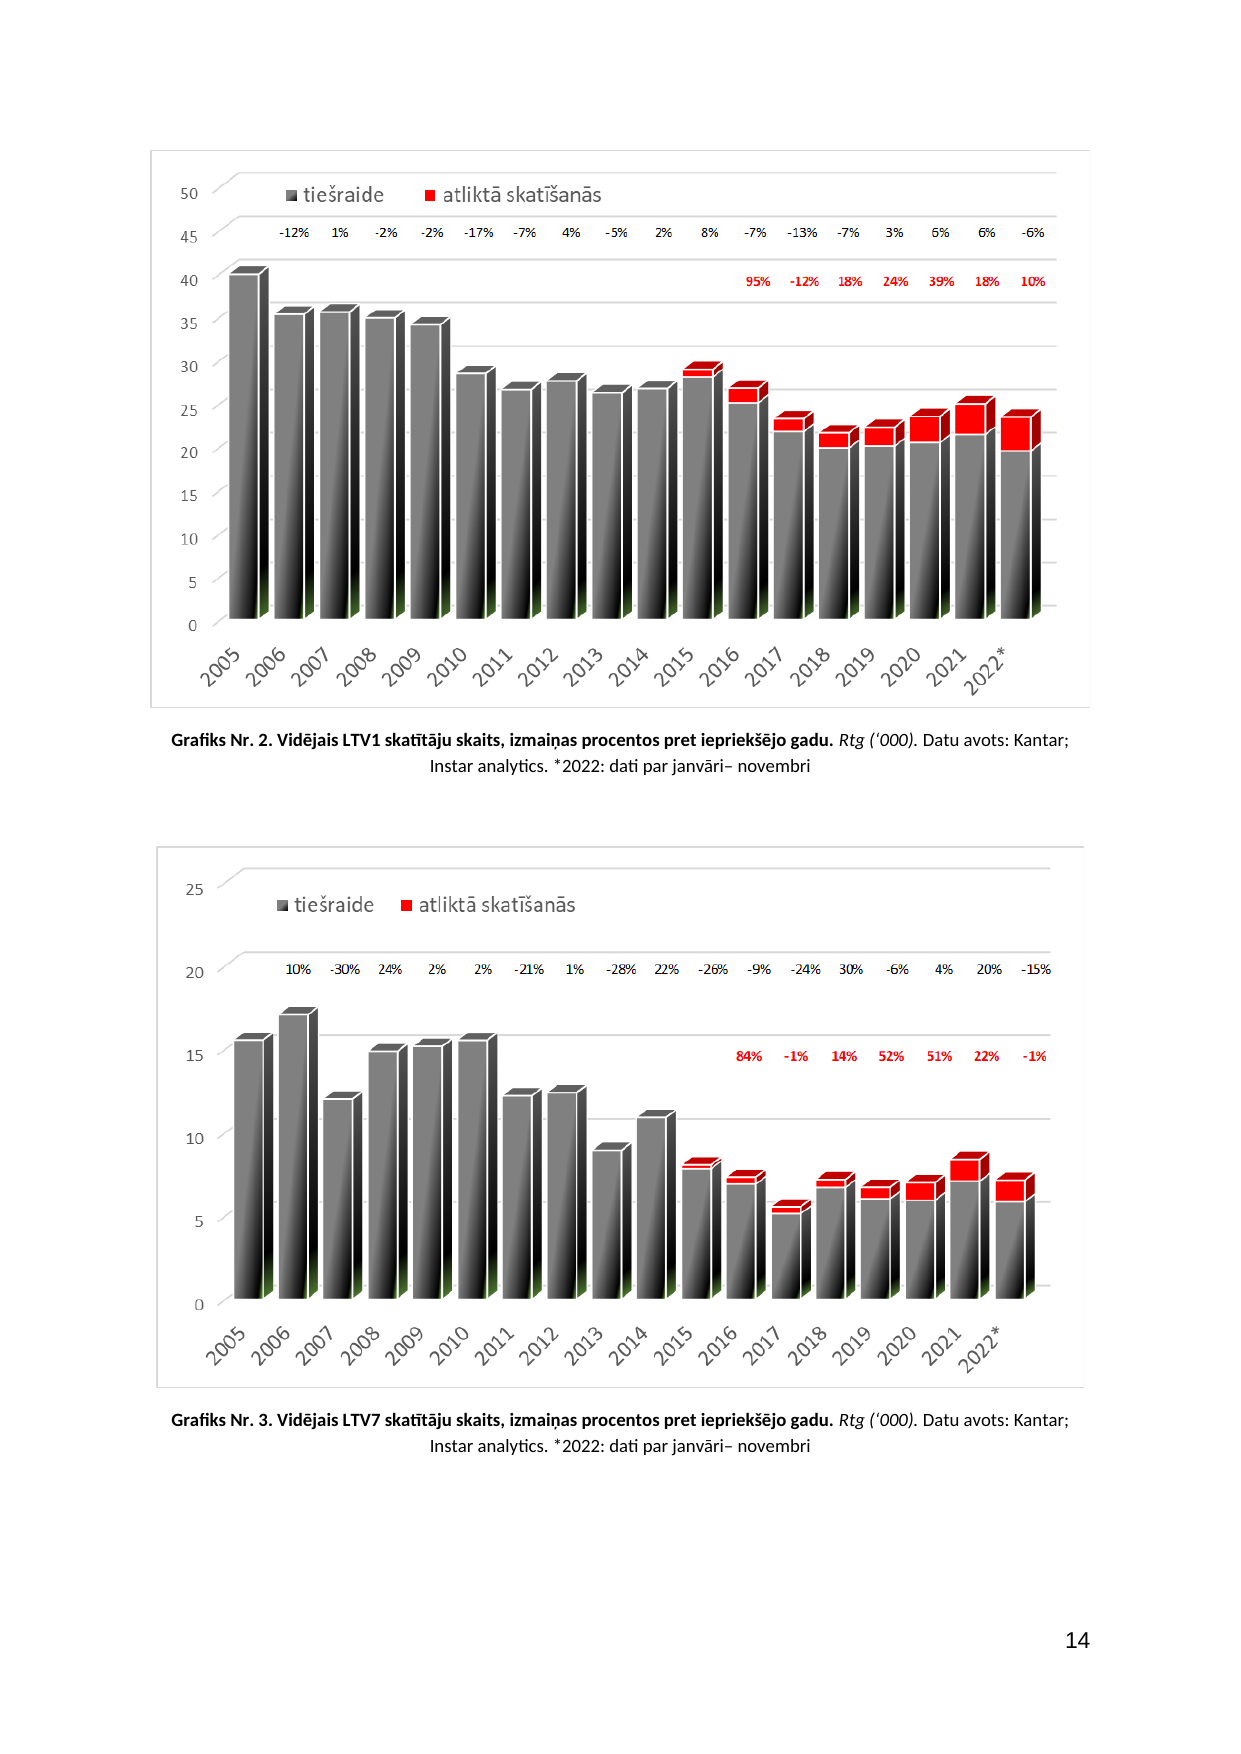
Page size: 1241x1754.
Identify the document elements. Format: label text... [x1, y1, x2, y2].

picture [150, 150, 1091, 708]
picture [156, 846, 1085, 1388]
text Grafiks Nr. 3. Vidējais LTV7 skatītāju skaits, izmaiņas procentos pret iepriekšējo gadu. Rtg (‘000). Datu avots: Kantar; Instar analytics. *2022: dati par janvāri– novembri [150, 1408, 1090, 1457]
text Grafiks Nr. 2. Vidējais LTV1 skatītāju skaits, izmaiņas procentos pret iepriekšējo gadu. Rtg (‘000). Datu avots: Kantar; Instar analytics. *2022: dati par janvāri– novembri [150, 728, 1090, 777]
